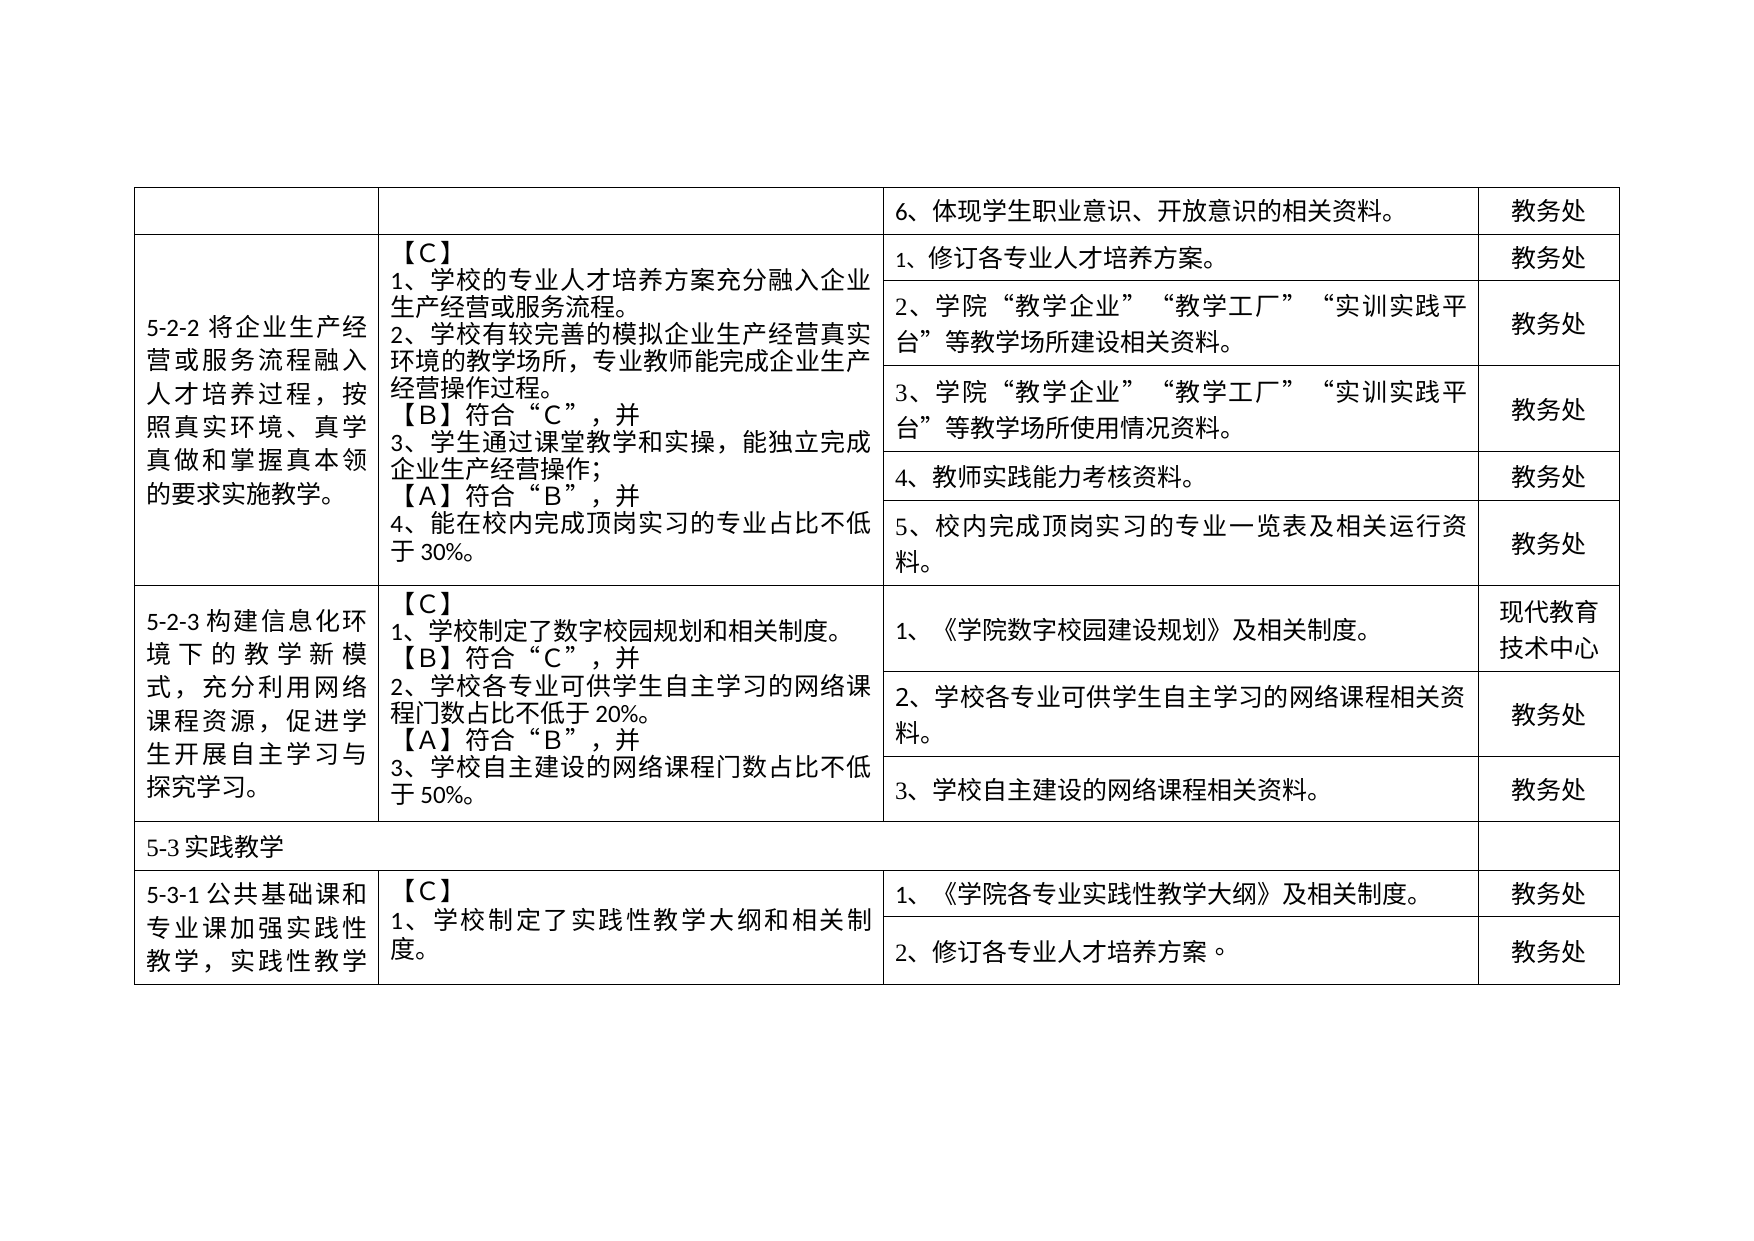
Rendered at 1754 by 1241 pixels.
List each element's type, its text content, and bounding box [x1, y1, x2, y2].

table_cell 现代教育技术中心 [1479, 586, 1619, 671]
table_cell 2、学院“教学企业”“教学工厂”“实训实践平台”等教学场所建设相关资料。 [884, 281, 1478, 365]
table_cell 5-2-3构建信息化环境下的教学新模式，充分利用网络课程资源，促进学生开展自主学习与探究学习。 [135, 586, 378, 821]
table_cell 5-3实践教学 [135, 822, 1478, 870]
table_cell 5-2-2 将企业生产经营或服务流程融入人才培养过程，按照真实环境、真学真做和掌握真本领的要求实施教学。 [135, 235, 378, 585]
table_cell 教务处 [1479, 235, 1619, 280]
table_cell 教务处 [1479, 452, 1619, 500]
table_cell 1、《学院各专业实践性教学大纲》及相关制度。 [884, 871, 1478, 916]
table_cell 【Ｃ】 1、学校的专业人才培养方案充分融入企业生产经营或服务流程。 2、学校有较完善的模拟企业生产经营真实环境的教学场所，专业教师能完成企业生产经营操作过程。 【Ｂ】符合“Ｃ”，并 3、学生通过课堂教学和实操，能独立完成企业生产经营操作； 【Ａ】符合“Ｂ”，并 4、能在校内完成顶岗实习的专业占比不低于30%。 [379, 235, 883, 585]
table_cell 【Ｃ】 1、学校制定了实践性教学大纲和相关制度。 【Ｂ】符合“Ｃ”，并 2、实践性教学课时占比不低于50%。 3、学生的技能水平较高，每年获得全省技能大赛奖励不少于10项。 【Ａ】符合“Ｂ”，并 4、学生的技能水平有明显提升，每年获得全国技能大赛奖励不少于3项。 [379, 871, 883, 983]
table_cell 【Ｃ】 1、学校制定了数字校园规划和相关制度。 【Ｂ】符合“Ｃ”，并 2、学校各专业可供学生自主学习的网络课程门数占比不低于20%。 【Ａ】符合“Ｂ”，并 3、学校自主建设的网络课程门数占比不低于50%。 [379, 586, 883, 821]
table_cell 3、学院“教学企业”“教学工厂”“实训实践平台”等教学场所使用情况资料。 [884, 366, 1478, 451]
table_cell 2、学校各专业可供学生自主学习的网络课程相关资料。 [884, 672, 1478, 756]
table_cell 1、《学院数字校园建设规划》及相关制度。 [884, 586, 1478, 671]
table_cell 教务处 [1479, 917, 1619, 983]
table_cell 5-3-1公共基础课和专业课加强实践性教学，实践性教学课时原则上占总课时数一半以上。 [135, 871, 378, 983]
table_cell 3、学校自主建设的网络课程相关资料。 [884, 757, 1478, 821]
table_cell 教务处 [1479, 366, 1619, 451]
table_cell 教务处 [1479, 281, 1619, 365]
table_cell [1479, 822, 1619, 870]
table_cell 5、校内完成顶岗实习的专业一览表及相关运行资料。 [884, 501, 1478, 585]
table_cell 教务处 [1479, 871, 1619, 916]
table_cell 教务处 [1479, 188, 1619, 233]
table_cell 4、教师实践能力考核资料。 [884, 452, 1478, 500]
table_cell 教务处 [1479, 757, 1619, 821]
table_cell 教务处 [1479, 672, 1619, 756]
table_cell 教务处 [1479, 501, 1619, 585]
table_cell 2、修订各专业人才培养方案。 [884, 917, 1478, 983]
table_cell 6、体现学生职业意识、开放意识的相关资料。 [884, 188, 1478, 233]
table_cell 1、修订各专业人才培养方案。 [884, 235, 1478, 280]
